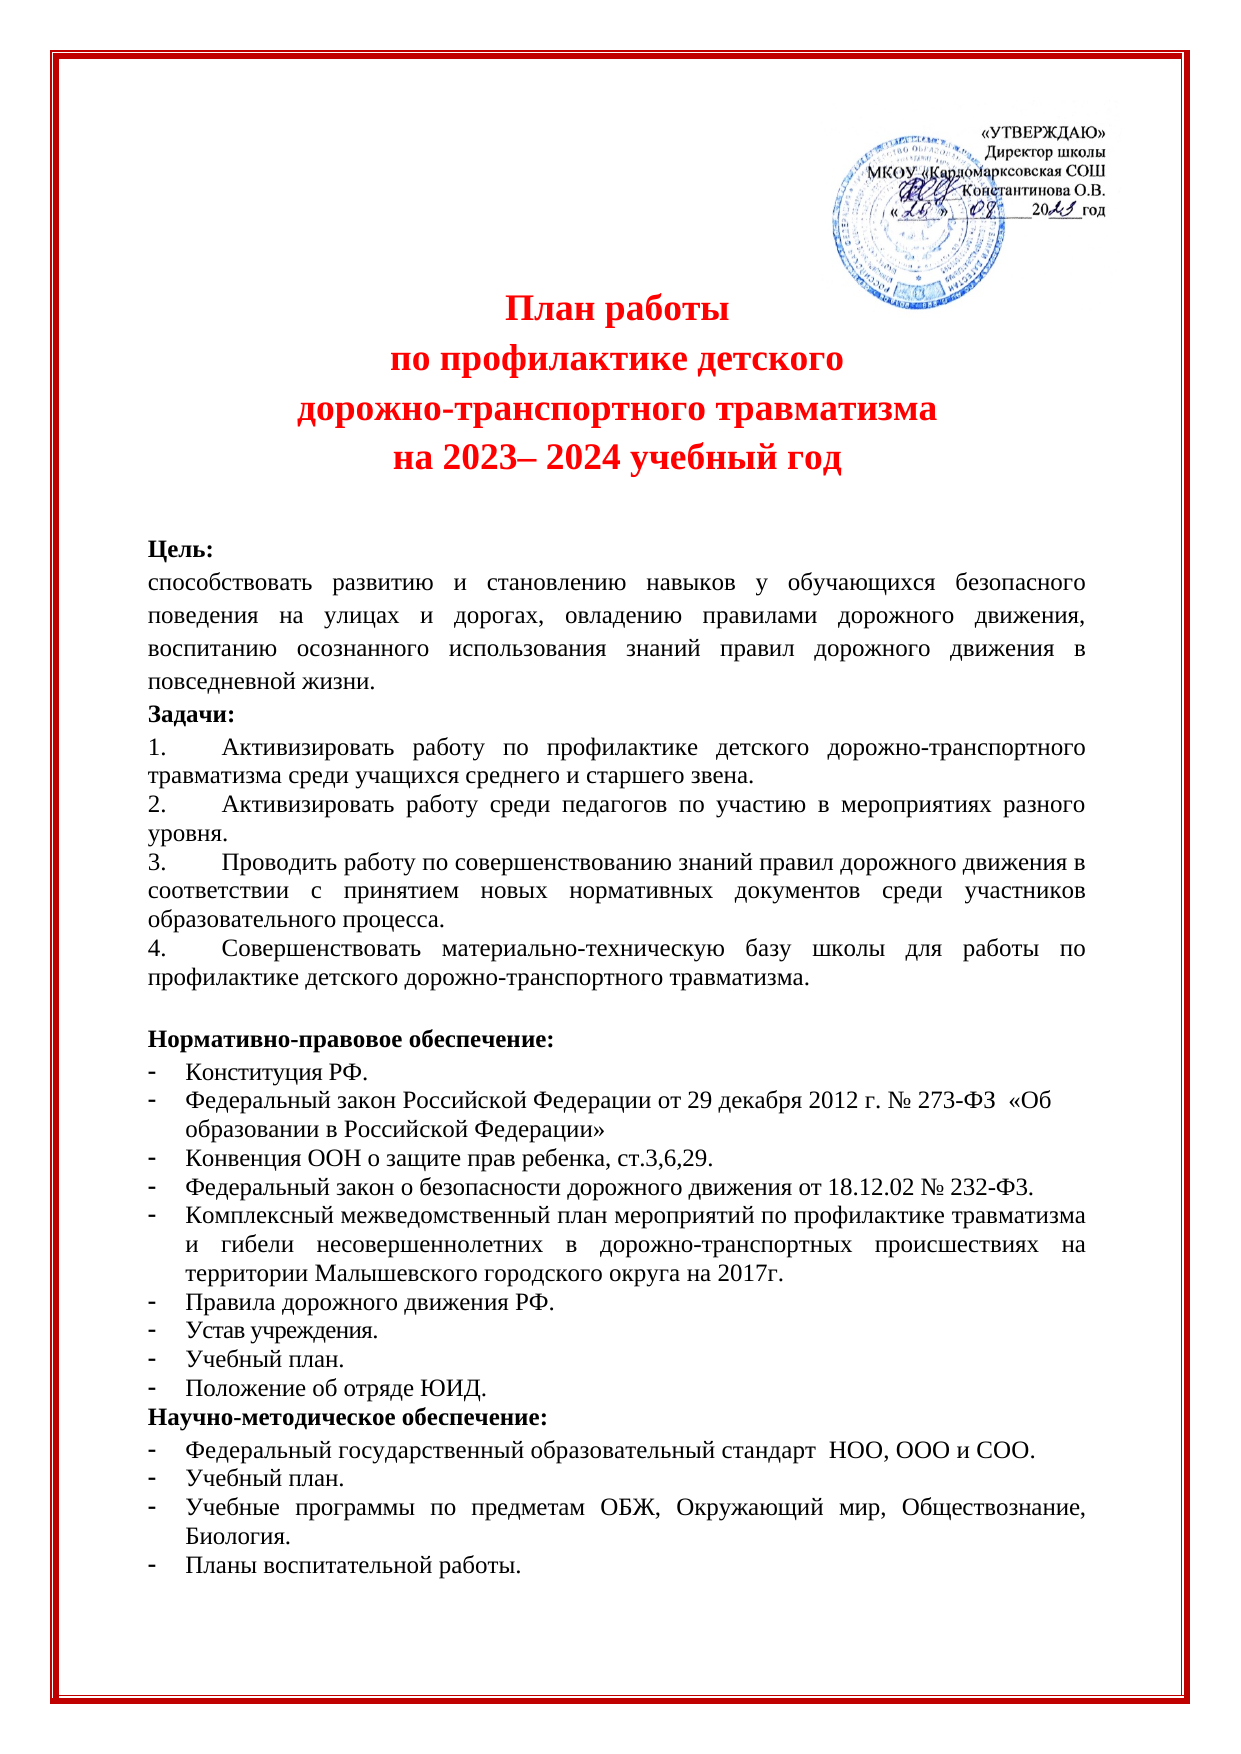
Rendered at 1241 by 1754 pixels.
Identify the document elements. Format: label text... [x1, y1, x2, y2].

list Учебный план. [148, 1463, 1087, 1492]
list Устав учреждения. [148, 1315, 1087, 1344]
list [148, 1492, 1087, 1550]
list Проводить работу по совершенствованию знаний правил дорожного движения в соответствии с принятием новых нормативных документов среди участников образовательного процесса. [148, 847, 1087, 933]
text Нормативно-правовое обеспечение: [148, 1024, 1087, 1052]
text дорожно-транспортного травматизма [148, 385, 1087, 428]
list Комплексный межведомственный план мероприятий по профилактике травматизма и гибели несовершеннолетних в дорожно-транспортных происшествиях на территории Малышевского городского округа на 2017г. [148, 1200, 1087, 1287]
list Положение об отряде ЮИД. [148, 1373, 1087, 1402]
list Федеральный закон Российской Федерации от 29 декабря . № 273-ФЗ «Об образовании в Российской Федерации» [148, 1085, 1087, 1143]
list Федеральный закон о безопасности дорожного движения от 18.12.02 № 232-Ф3. [148, 1172, 1087, 1200]
text План работы [148, 286, 1087, 329]
text Научно-методическое обеспечение: [148, 1402, 1087, 1430]
text Задачи: [148, 699, 1087, 728]
list Правила дорожного движения РФ. [148, 1287, 1087, 1315]
list Конституция РФ. [148, 1057, 1087, 1085]
list Конвенция ООН о защите прав ребенка, ст.3,6,29. [148, 1143, 1087, 1172]
list Активизировать работу среди педагогов по участию в мероприятиях разного уровня. [148, 789, 1087, 847]
list Совершенствовать материально-техническую базу школы для работы по профилактике детского дорожно-транспортного травматизма. [148, 933, 1087, 991]
text Цель: [148, 534, 1087, 562]
text на 2023– 2024 учебный год [148, 434, 1087, 478]
list Активизировать работу по профилактике детского дорожно-транспортного травматизма среди учащихся среднего и старшего звена. [148, 732, 1087, 789]
list Планы воспитательной работы. [148, 1550, 1087, 1578]
list Учебный план. [148, 1344, 1087, 1373]
picture [820, 100, 1122, 318]
text по профилактике детского [148, 335, 1087, 378]
list Федеральный государственный образовательный стандарт НОО, ООО и СОО. [148, 1435, 1087, 1463]
text способствовать развитию и становлению навыков у обучающихся безопасного поведения на улицах и дорогах, овладению правилами дорожного движения, воспитанию осознанного использования знаний правил дорожного движения в повседневной жизни. [148, 567, 1087, 694]
